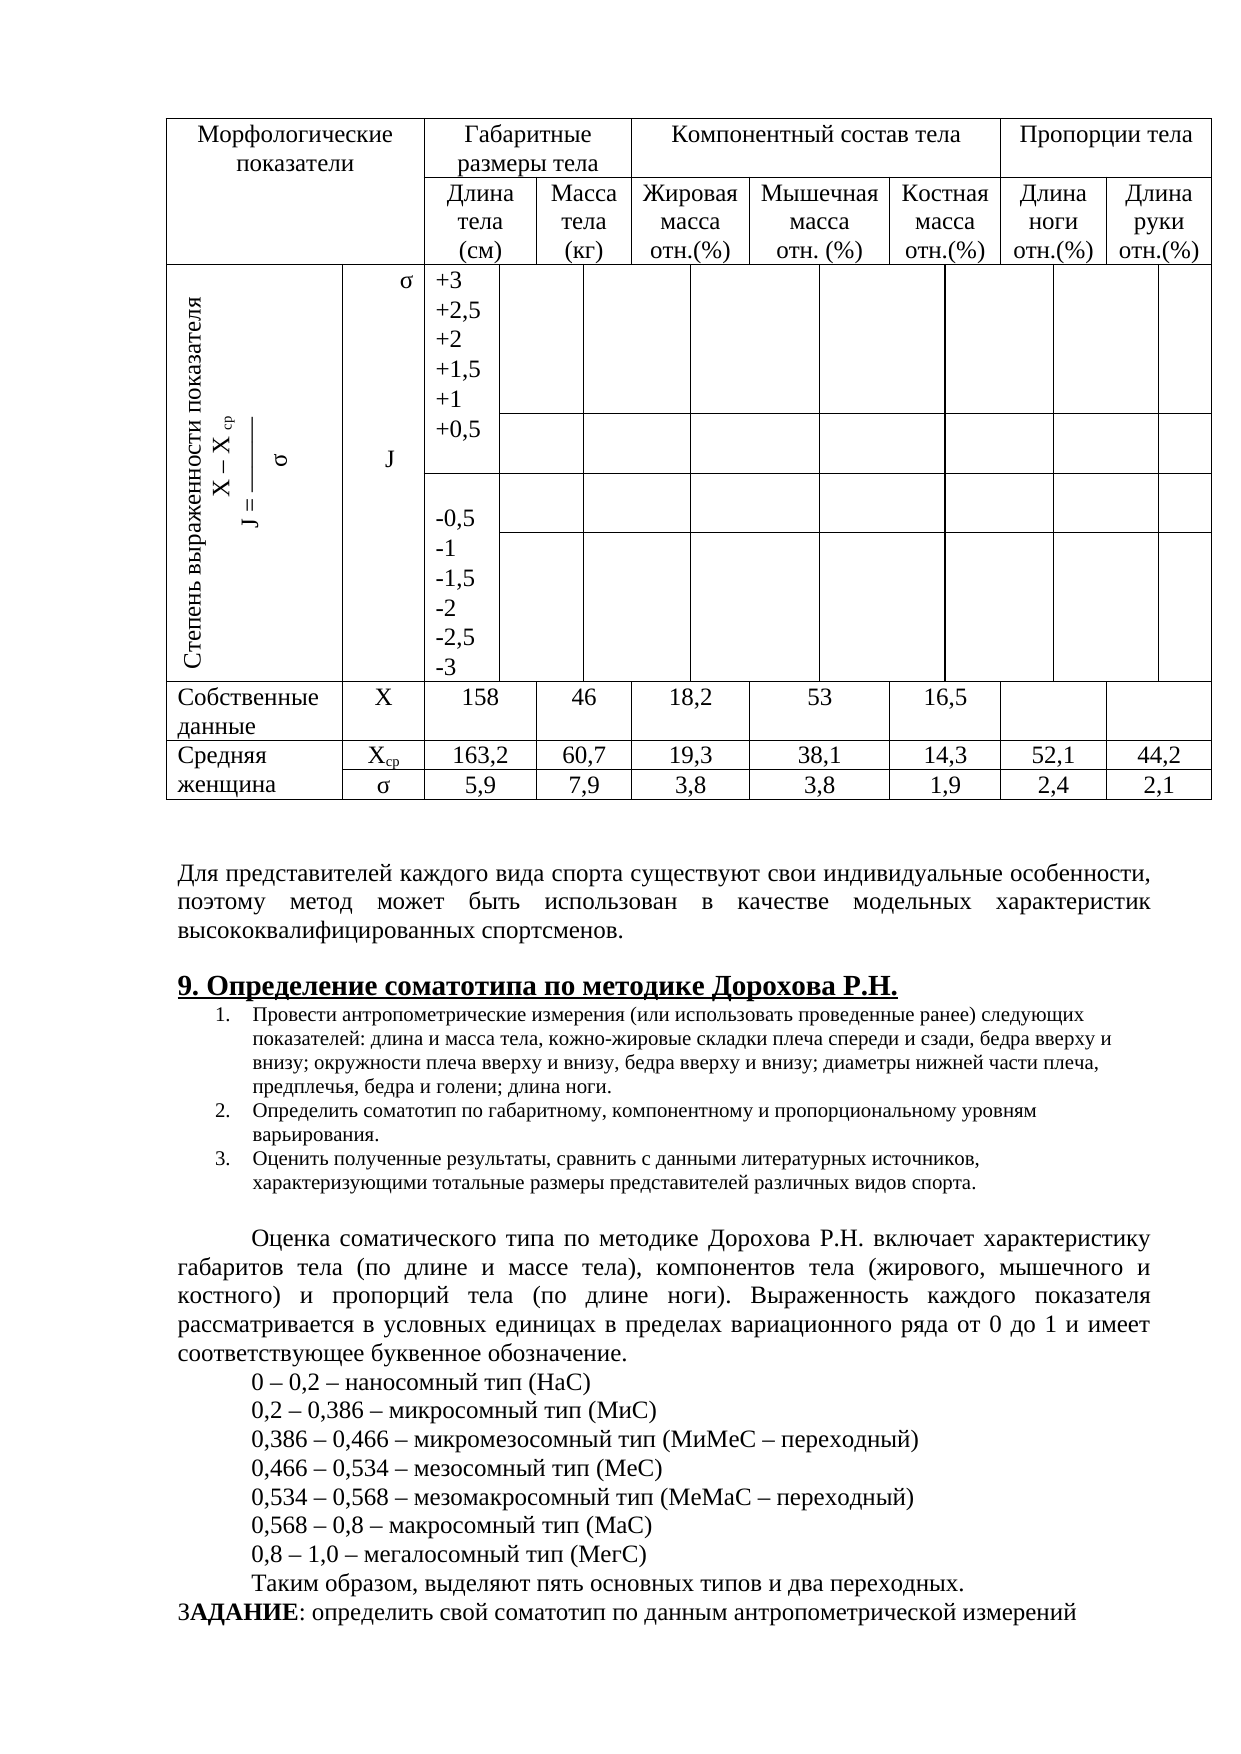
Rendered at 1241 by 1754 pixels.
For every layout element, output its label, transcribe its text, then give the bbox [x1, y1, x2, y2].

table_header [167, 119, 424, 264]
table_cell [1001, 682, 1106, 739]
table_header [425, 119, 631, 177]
text ЗАДАНИЕ: определить свой соматотип по данным антропометрической измерений [177, 1597, 1152, 1625]
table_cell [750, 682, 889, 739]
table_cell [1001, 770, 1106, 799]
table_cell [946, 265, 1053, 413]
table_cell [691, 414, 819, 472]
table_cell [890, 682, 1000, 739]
list Определить соматотип по габаритному, компонентному и пропорциональному уровням варьирования. [215, 1098, 1152, 1146]
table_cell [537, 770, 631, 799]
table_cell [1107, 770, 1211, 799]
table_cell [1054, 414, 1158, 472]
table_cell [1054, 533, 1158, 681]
text 0,534 – 0,568 – мезомакросомный тип (МеМаС – переходный) [177, 1482, 1152, 1510]
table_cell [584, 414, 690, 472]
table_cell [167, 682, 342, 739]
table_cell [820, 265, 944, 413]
text 0,8 – 1,0 – мегалосомный тип (МегС) [177, 1539, 1152, 1568]
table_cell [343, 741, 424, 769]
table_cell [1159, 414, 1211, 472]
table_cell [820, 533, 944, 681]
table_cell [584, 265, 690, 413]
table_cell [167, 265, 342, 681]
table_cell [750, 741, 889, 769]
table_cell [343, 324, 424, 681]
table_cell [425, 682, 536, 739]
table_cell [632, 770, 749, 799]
text 9. Определение соматотипа по методике Дорохова Р.Н. [177, 968, 1152, 1002]
text Оценка соматического типа по методике Дорохова Р.Н. включает характеристику габаритов тела (по длине и массе тела), компонентов тела (жирового, мышечного и костного) и пропорций тела (по длине ноги). Выраженность каждого показателя рассматривается в условных единицах в пределах вариационного ряда от 0 до 1 и имеет соответствующее буквенное обозначение. [177, 1223, 1152, 1367]
list Оценить полученные результаты, сравнить с данными литературных источников, характеризующими тотальные размеры представителей различных видов спорта. [215, 1146, 1152, 1194]
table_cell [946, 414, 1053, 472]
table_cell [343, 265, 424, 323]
text Для представителей каждого вида спорта существуют свои индивидуальные особенности, поэтому метод может быть использован в качестве модельных характеристик высококвалифицированных спортсменов. [177, 858, 1152, 944]
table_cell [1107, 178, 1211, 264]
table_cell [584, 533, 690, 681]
text 0,568 – 0,8 – макросомный тип (МаС) [177, 1510, 1152, 1539]
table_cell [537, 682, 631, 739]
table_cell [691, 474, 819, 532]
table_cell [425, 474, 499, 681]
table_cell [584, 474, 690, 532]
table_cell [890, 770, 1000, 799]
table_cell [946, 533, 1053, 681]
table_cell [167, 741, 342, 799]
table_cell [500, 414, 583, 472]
text Таким образом, выделяют пять основных типов и два переходных. [177, 1568, 1152, 1597]
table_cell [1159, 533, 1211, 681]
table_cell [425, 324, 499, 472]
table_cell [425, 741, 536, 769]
text 0,386 – 0,466 – микромезосомный тип (МиМеС – переходный) [177, 1424, 1152, 1453]
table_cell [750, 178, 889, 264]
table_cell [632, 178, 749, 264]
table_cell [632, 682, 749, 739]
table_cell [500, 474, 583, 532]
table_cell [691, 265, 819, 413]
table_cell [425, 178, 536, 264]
list Провести антропометрические измерения (или использовать проведенные ранее) следующих показателей: длина и масса тела, кожно-жировые складки плеча спереди и сзади, бедра вверху и внизу; окружности плеча вверху и внизу, бедра вверху и внизу; диаметры нижней части плеча, предплечья, бедра и голени; длина ноги. [215, 1002, 1152, 1098]
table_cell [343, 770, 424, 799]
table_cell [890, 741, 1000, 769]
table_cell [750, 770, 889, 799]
text 0,2 – 0,386 – микросомный тип (МиС) [177, 1395, 1152, 1424]
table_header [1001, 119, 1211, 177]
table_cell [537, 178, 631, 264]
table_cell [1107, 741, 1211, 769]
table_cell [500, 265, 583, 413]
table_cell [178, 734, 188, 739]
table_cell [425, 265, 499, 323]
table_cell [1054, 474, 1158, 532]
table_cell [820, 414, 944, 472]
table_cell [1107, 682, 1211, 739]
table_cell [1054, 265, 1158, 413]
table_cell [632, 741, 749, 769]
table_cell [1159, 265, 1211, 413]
text 0,466 – 0,534 – мезосомный тип (МеС) [177, 1453, 1152, 1482]
text 0 – 0,2 – наносомный тип (НаС) [177, 1367, 1152, 1395]
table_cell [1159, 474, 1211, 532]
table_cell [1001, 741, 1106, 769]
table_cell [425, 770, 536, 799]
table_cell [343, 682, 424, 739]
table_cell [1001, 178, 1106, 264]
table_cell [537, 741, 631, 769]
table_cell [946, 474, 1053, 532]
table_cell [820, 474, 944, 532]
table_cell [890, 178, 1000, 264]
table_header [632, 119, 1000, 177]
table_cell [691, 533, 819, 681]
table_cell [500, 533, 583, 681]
